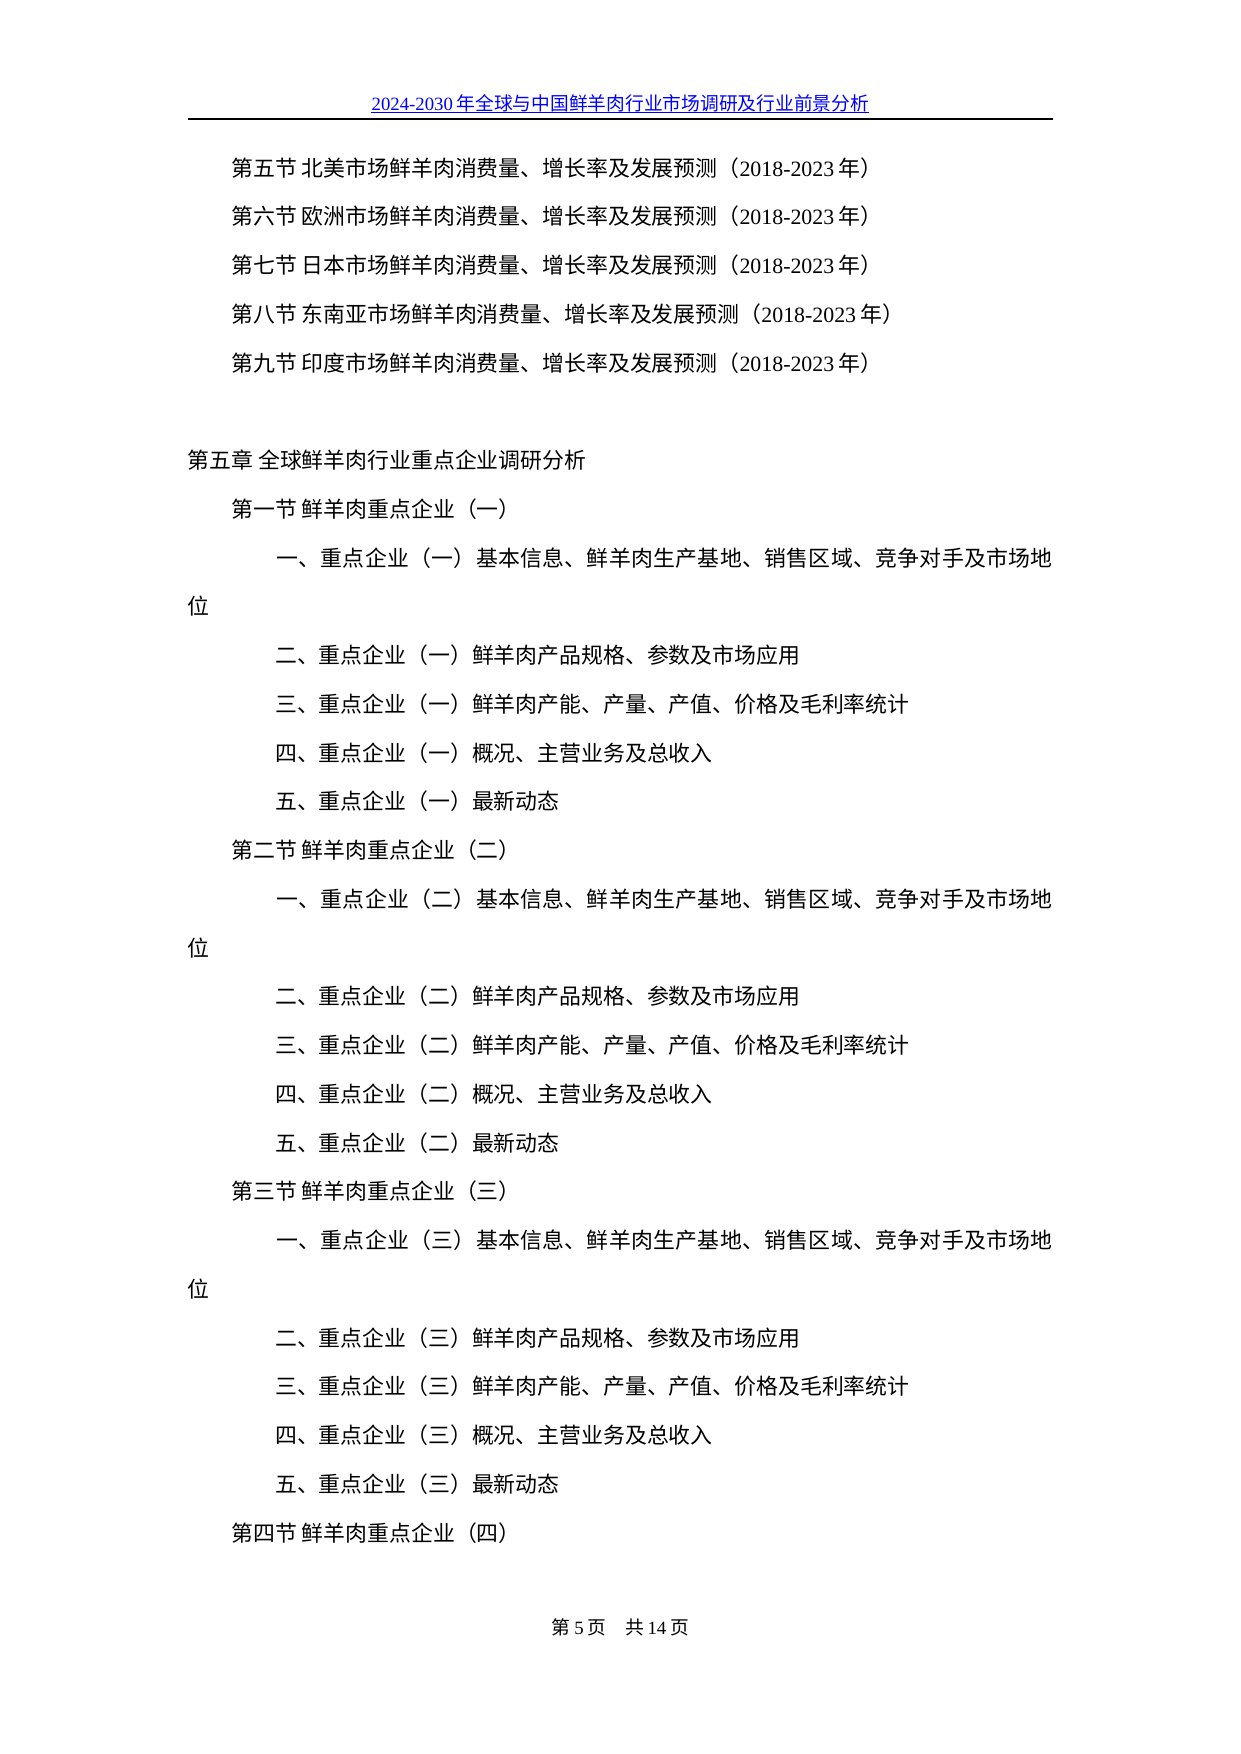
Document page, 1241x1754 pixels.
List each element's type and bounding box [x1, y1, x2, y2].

text [187, 150, 1053, 1548]
